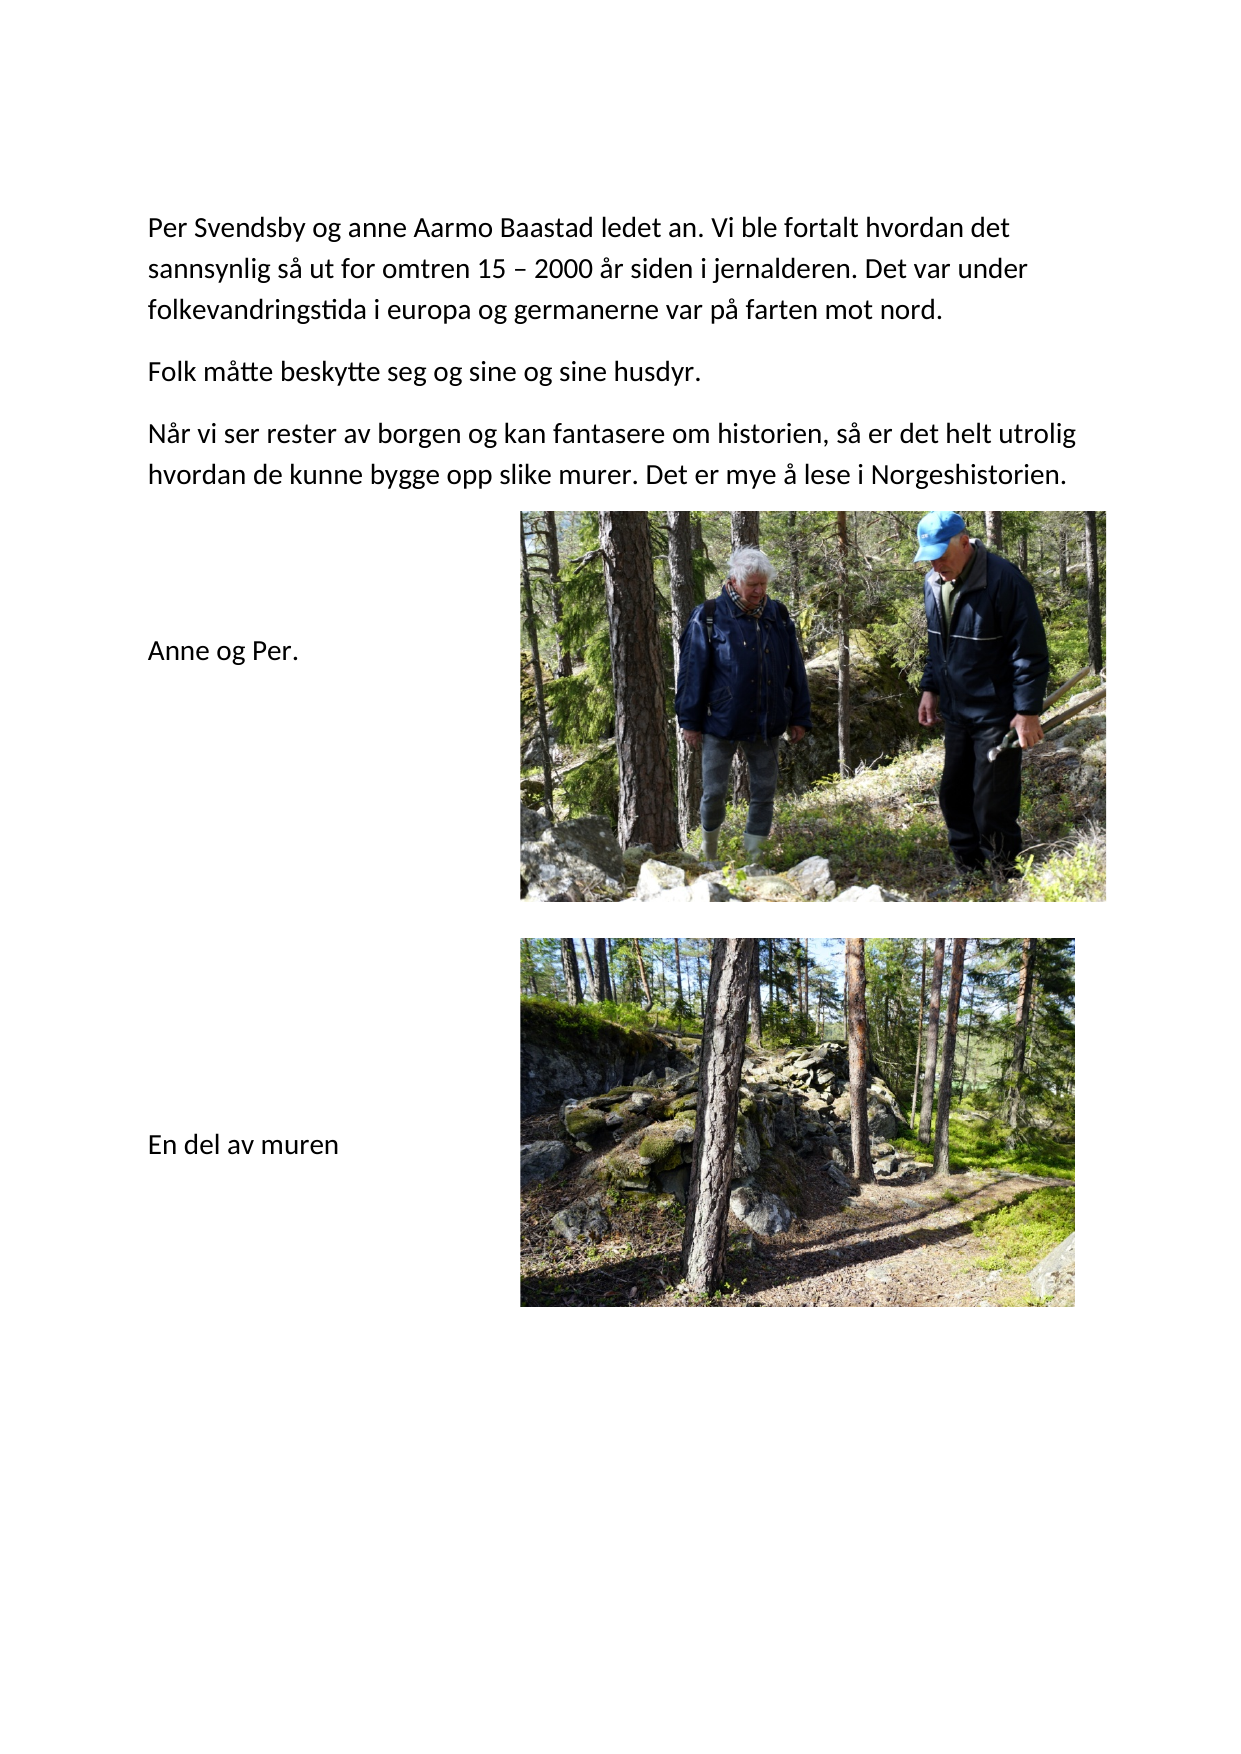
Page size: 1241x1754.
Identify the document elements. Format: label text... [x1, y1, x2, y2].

picture [520, 511, 1107, 902]
text Når vi ser rester av borgen og kan fantasere om historien, så er det helt utrolig hvordan de kunne bygge opp slike murer. Det er mye å lese i Norgeshistorien. [148, 415, 1093, 491]
text Folk måtte beskytte seg og sine og sine husdyr. [148, 353, 1093, 389]
text Per Svendsby og anne Aarmo Baastad ledet an. Vi ble fortalt hvordan det sannsynlig så ut for omtren 15 – 2000 år siden i jernalderen. Det var under folkevandringstida i europa og germanerne var på farten mot nord. [148, 209, 1093, 327]
picture [520, 938, 1075, 1126]
picture [520, 1162, 1075, 1307]
text Anne og Per. [148, 632, 520, 668]
text En del av muren [148, 1126, 1093, 1162]
